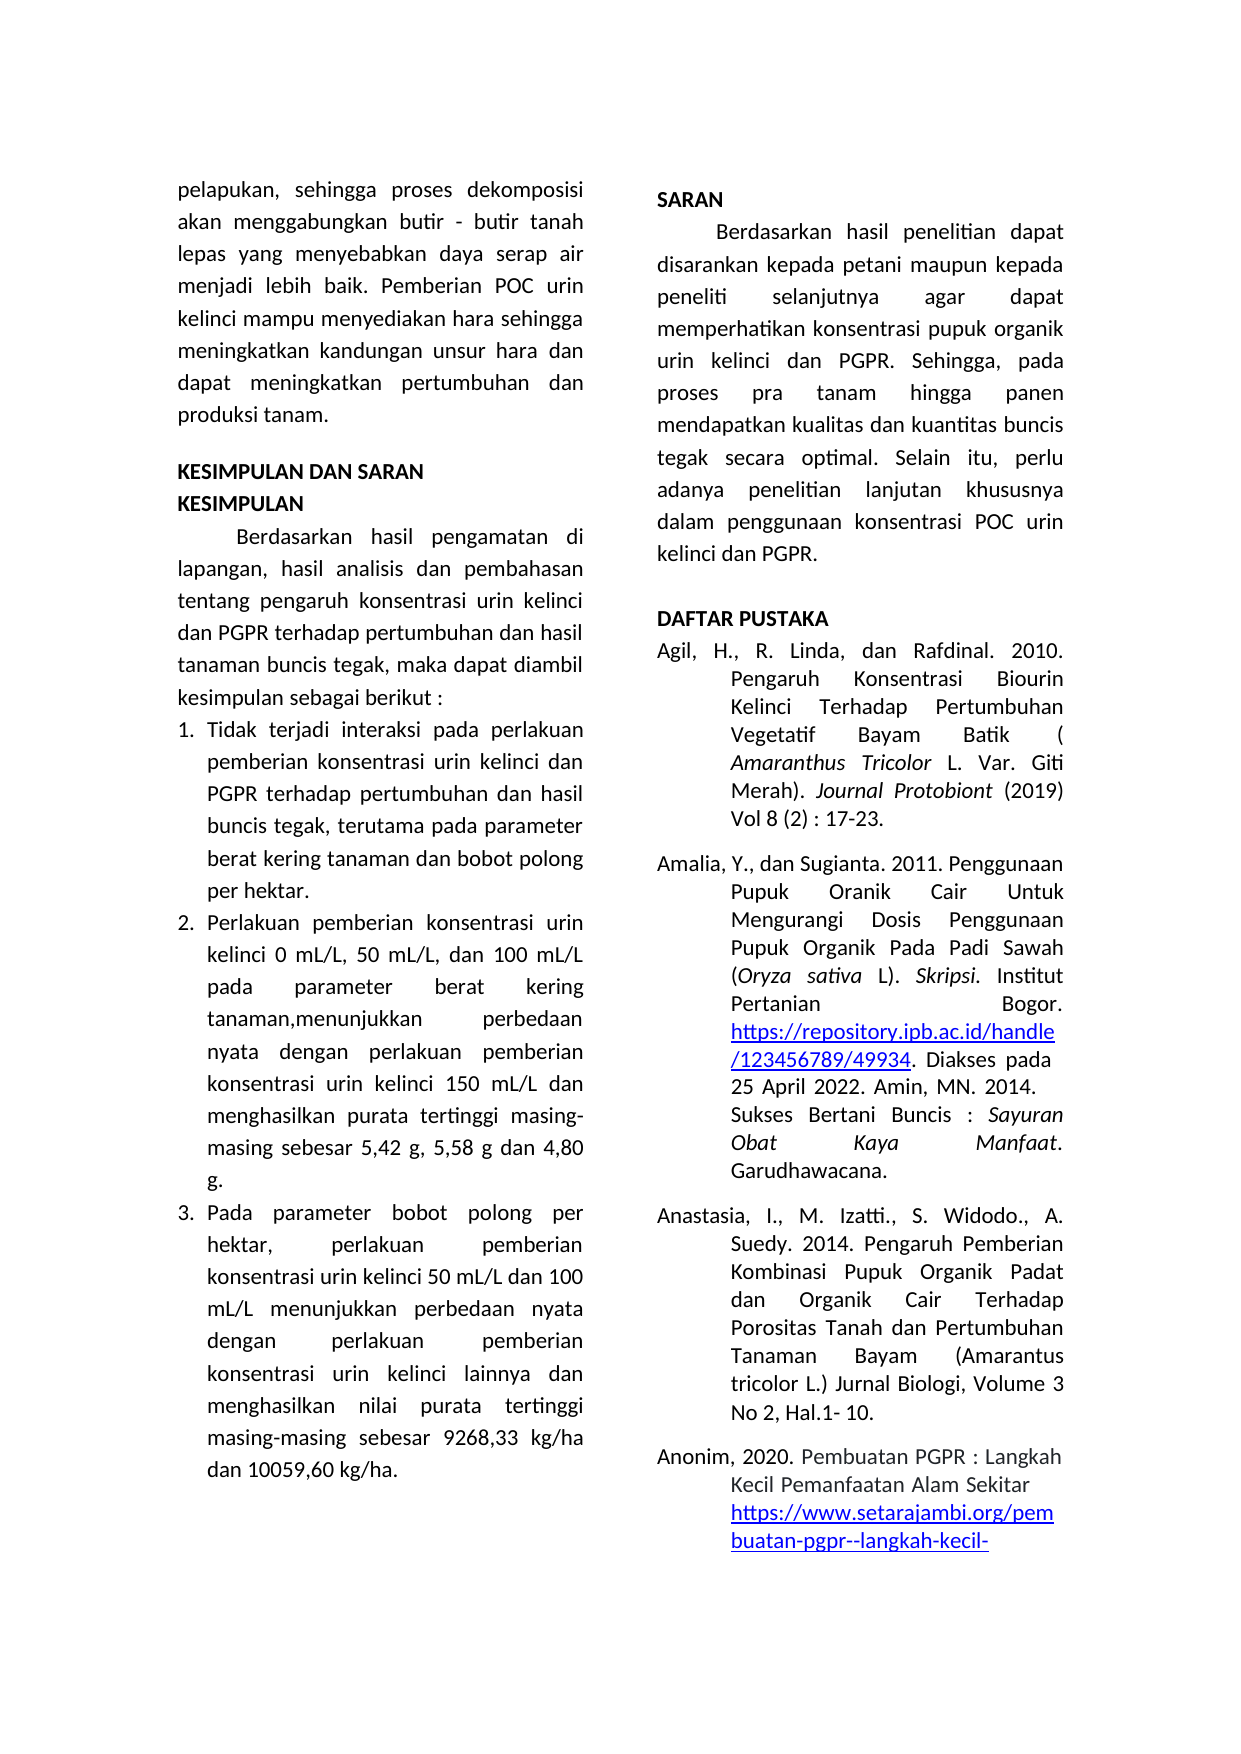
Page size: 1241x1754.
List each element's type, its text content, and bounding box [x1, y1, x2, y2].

text Berdasarkan hasil penelitian dapat disarankan kepada petani maupun kepada peneliti selanjutnya agar dapat memperhatikan konsentrasi pupuk organik urin kelinci dan PGPR. Sehingga, pada proses pra tanam hingga panen mendapatkan kualitas dan kuantitas buncis tegak secara optimal. Selain itu, perlu adanya penelitian lanjutan khususnya dalam penggunaan konsentrasi POC urin kelinci dan PGPR. [657, 217, 1064, 567]
text Sukses Bertani Buncis : Sayuran Obat Kaya Manfaat. Garudhawacana. [731, 1100, 1064, 1184]
text Amalia, Y., dan Sugianta. 2011. Penggunaan Pupuk Oranik Cair Untuk Mengurangi Dosis Penggunaan Pupuk Organik Pada Padi Sawah (Oryza sativa L). Skripsi. Institut Pertanian Bogor. [657, 849, 1064, 1017]
text Anastasia, I., M. Izatti., S. Widodo., A. Suedy. 2014. Pengaruh Pemberian Kombinasi Pupuk Organik Padat dan Organik Cair Terhadap Porositas Tanah dan Pertumbuhan Tanaman Bayam (Amarantus tricolor L.) Jurnal Biologi, Volume 3 No 2, Hal.1- 10. [657, 1201, 1064, 1426]
subtitle DAFTAR PUSTAKA [657, 604, 1076, 632]
subtitle KESIMPULAN DAN SARAN KESIMPULAN [177, 457, 426, 518]
list Pada parameter bobot polong per hektar, perlakuan pemberian konsentrasi urin kelinci 50 mL/L dan 100 mL/L menunjukkan perbedaan nyata dengan perlakuan pemberian konsentrasi urin kelinci lainnya dan menghasilkan nilai purata tertinggi masing-masing sebesar 9268,33 kg/ha dan 10059,60 kg/ha. [177, 1198, 584, 1483]
text Berdasarkan hasil pengamatan di lapangan, hasil analisis dan pembahasan tentang pengaruh konsentrasi urin kelinci dan PGPR terhadap pertumbuhan dan hasil tanaman buncis tegak, maka dapat diambil kesimpulan sebagai berikut : [177, 522, 583, 711]
subtitle SARAN [657, 185, 1076, 213]
text Anonim, 2020. Pembuatan PGPR : Langkah Kecil Pemanfaatan Alam Sekitar https://www.setarajambi.org/pem buatan-pgpr--langkah-kecil- [657, 1442, 1063, 1554]
text /123456789/49934. Diakses pada 25 April 2022. Amin, MN. 2014. [731, 1045, 1072, 1100]
text https://repository.ipb.ac.id/handle [731, 1017, 1076, 1045]
text pelapukan, sehingga proses dekomposisi akan menggabungkan butir - butir tanah lepas yang menyebabkan daya serap air menjadi lebih baik. Pemberian POC urin kelinci mampu menyediakan hara sehingga meningkatkan kandungan unsur hara dan dapat meningkatkan pertumbuhan dan produksi tanam. [177, 175, 584, 428]
list Perlakuan pemberian konsentrasi urin kelinci 0 mL/L, 50 mL/L, dan 100 mL/L pada parameter berat kering tanaman,menunjukkan perbedaan nyata dengan perlakuan pemberian konsentrasi urin kelinci 150 mL/L dan menghasilkan purata tertinggi masing- masing sebesar 5,42 g, 5,58 g dan 4,80 g. [177, 908, 584, 1193]
text Agil, H., R. Linda, dan Rafdinal. 2010. Pengaruh Konsentrasi Biourin Kelinci Terhadap Pertumbuhan Vegetatif Bayam Batik ( Amaranthus Tricolor L. Var. Giti Merah). Journal Protobiont (2019) Vol 8 (2) : 17-23. [657, 636, 1064, 832]
list Tidak terjadi interaksi pada perlakuan pemberian konsentrasi urin kelinci dan PGPR terhadap pertumbuhan dan hasil buncis tegak, terutama pada parameter berat kering tanaman dan bobot polong per hektar. [177, 715, 584, 904]
